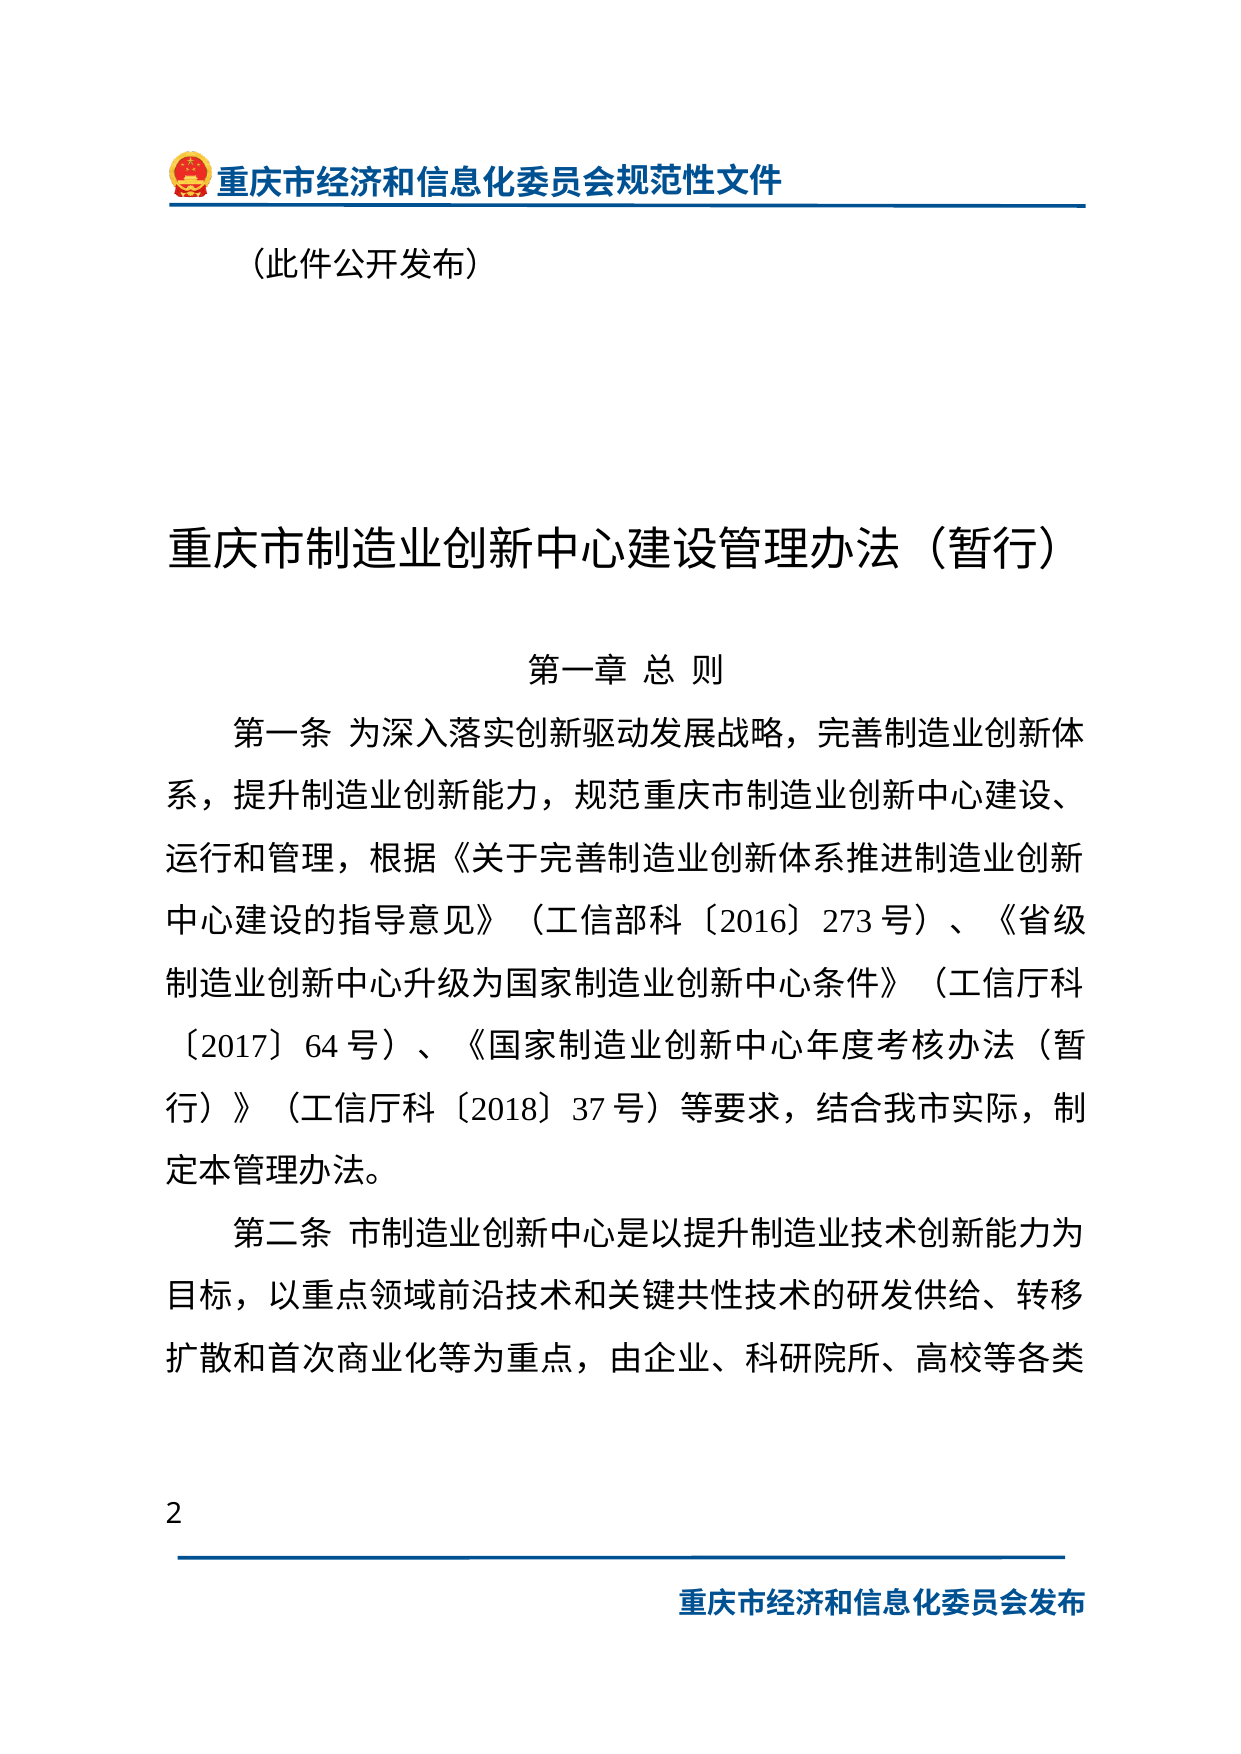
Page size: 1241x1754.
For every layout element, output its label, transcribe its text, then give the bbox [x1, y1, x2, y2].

text 重庆市制造业创新中心建设管理办法（暂行） [165, 520, 1087, 577]
picture [165, 149, 216, 201]
text 第一条 为深入落实创新驱动发展战略，完善制造业创新体系，提升制造业创新能力，规范重庆市制造业创新中心建设、运行和管理，根据《关于完善制造业创新体系推进制造业创新中心建设的指导意见》（工信部科〔2016〕273号）、《省级制造业创新中心升级为国家制造业创新中心条件》（工信厅科〔2017〕64号）、《国家制造业创新中心年度考核办法（暂行）》（工信厅科〔2018〕37号）等要求，结合我市实际，制定本管理办法。 [165, 695, 1087, 832]
text 第二条 市制造业创新中心是以提升制造业技术创新能力为目标，以重点领域前沿技术和关键共性技术的研发供给、转移扩散和首次商业化等为重点，由企业、科研院所、高校等各类创新主体自愿组合、自主结合，以企业为主体，以独立法人形式建立的市级新型创新载体。 [165, 1195, 1087, 1383]
text 第一条 为深入落实创新驱动发展战略，完善制造业创新体系，提升制造业创新能力，规范重庆市制造业创新中心建设、运行和管理，根据《关于完善制造业创新体系推进制造业创新中心建设的指导意见》（工信部科〔2016〕273号）、《省级制造业创新中心升级为国家制造业创新中心条件》（工信厅科〔2017〕64号）、《国家制造业创新中心年度考核办法（暂行）》（工信厅科〔2018〕37号）等要求，结合我市实际，制定本管理办法。 [165, 1005, 1087, 1195]
subtitle （此件公开发布） [165, 227, 1087, 289]
text 第一条 为深入落实创新驱动发展战略，完善制造业创新体系，提升制造业创新能力，规范重庆市制造业创新中心建设、运行和管理，根据《关于完善制造业创新体系推进制造业创新中心建设的指导意见》（工信部科〔2016〕273号）、《省级制造业创新中心升级为国家制造业创新中心条件》（工信厅科〔2017〕64号）、《国家制造业创新中心年度考核办法（暂行）》（工信厅科〔2018〕37号）等要求，结合我市实际，制定本管理办法。 [165, 880, 1087, 957]
text 第一章 总 则 [165, 633, 1087, 695]
